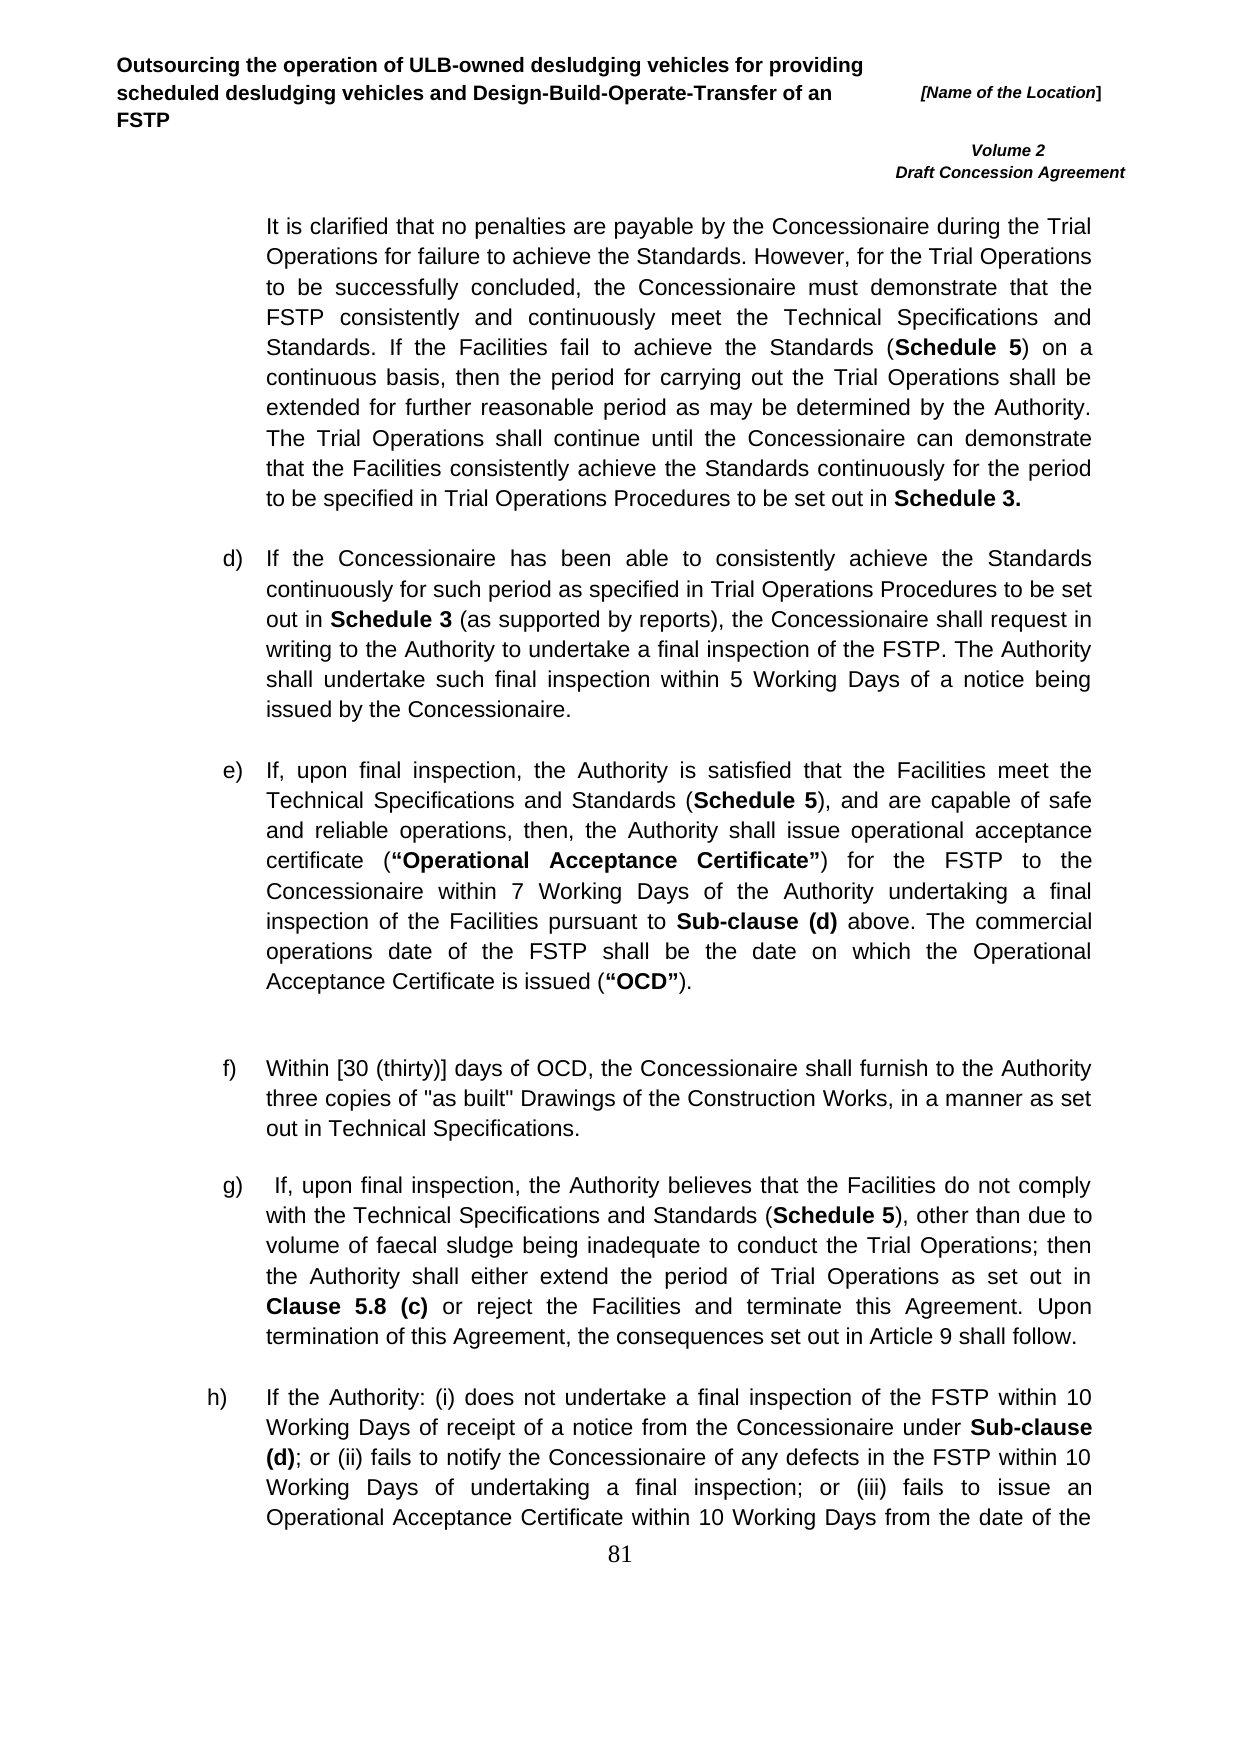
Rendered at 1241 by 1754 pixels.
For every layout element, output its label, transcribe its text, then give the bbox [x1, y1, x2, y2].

list If the Concessionaire has been able to consistently achieve the Standards continuously for such period as specified in Trial Operations Procedures to be set out in Schedule 3 (as supported by reports), the Concessionaire shall request in writing to the Authority to undertake a final inspection of the FSTP. The Authority shall undertake such final inspection within 5 Working Days of a notice being issued by the Concessionaire. [223, 545, 1092, 723]
list If, upon final inspection, the Authority believes that the Facilities do not comply with the Technical Specifications and Standards (Schedule 5), other than due to volume of faecal sludge being inadequate to conduct the Trial Operations; then the Authority shall either extend the period of Trial Operations as set out in Clause 5.8 (c) or reject the Facilities and terminate this Agreement. Upon termination of this Agreement, the consequences set out in Article 9 shall follow. [223, 1172, 1092, 1349]
text It is clarified that no penalties are payable by the Concessionaire during the Trial Operations for failure to achieve the Standards. However, for the Trial Operations to be successfully concluded, the Concessionaire must demonstrate that the FSTP consistently and continuously meet the Technical Specifications and Standards. If the Facilities fail to achieve the Standards (Schedule 5) on a continuous basis, then the period for carrying out the Trial Operations shall be extended for further reasonable period as may be determined by the Authority. The Trial Operations shall continue until the Concessionaire can demonstrate that the Facilities consistently achieve the Standards continuously for the period to be specified in Trial Operations Procedures to be set out in Schedule 3. [266, 213, 1092, 511]
list Within [30 (thirty)] days of OCD, the Concessionaire shall furnish to the Authority three copies of "as built" Drawings of the Construction Works, in a manner as set out in Technical Specifications. [223, 1055, 1092, 1142]
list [207, 1383, 1092, 1531]
list If, upon final inspection, the Authority is satisfied that the Facilities meet the Technical Specifications and Standards (Schedule 5), and are capable of safe and reliable operations, then, the Authority shall issue operational acceptance certificate (“Operational Acceptance Certificate”) for the FSTP to the Concessionaire within 7 Working Days of the Authority undertaking a final inspection of the Facilities pursuant to Sub-clause (d) above. The commercial operations date of the FSTP shall be the date on which the Operational Acceptance Certificate is issued (“OCD”). [223, 757, 1092, 994]
